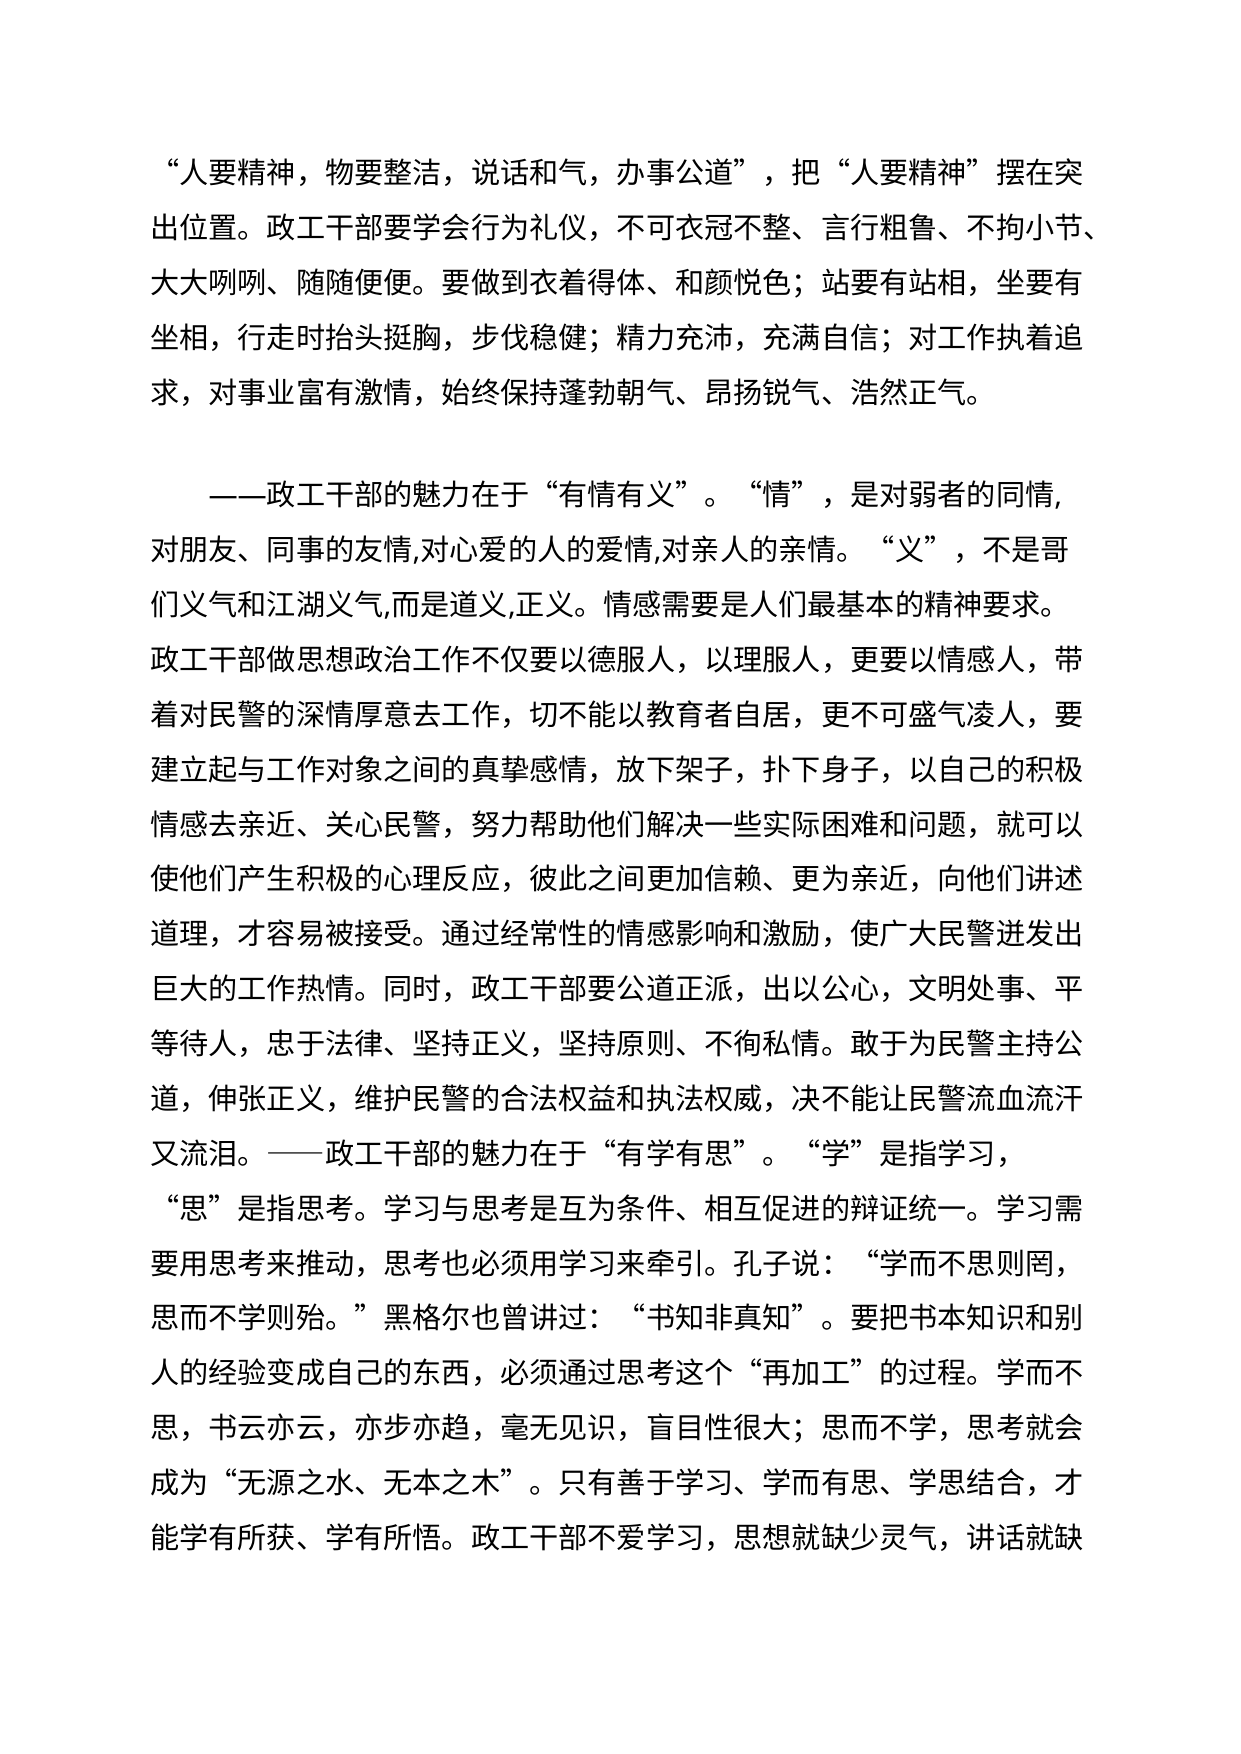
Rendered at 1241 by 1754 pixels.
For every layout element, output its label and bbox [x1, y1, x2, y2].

text [150, 471, 1090, 1557]
text [150, 150, 1090, 412]
